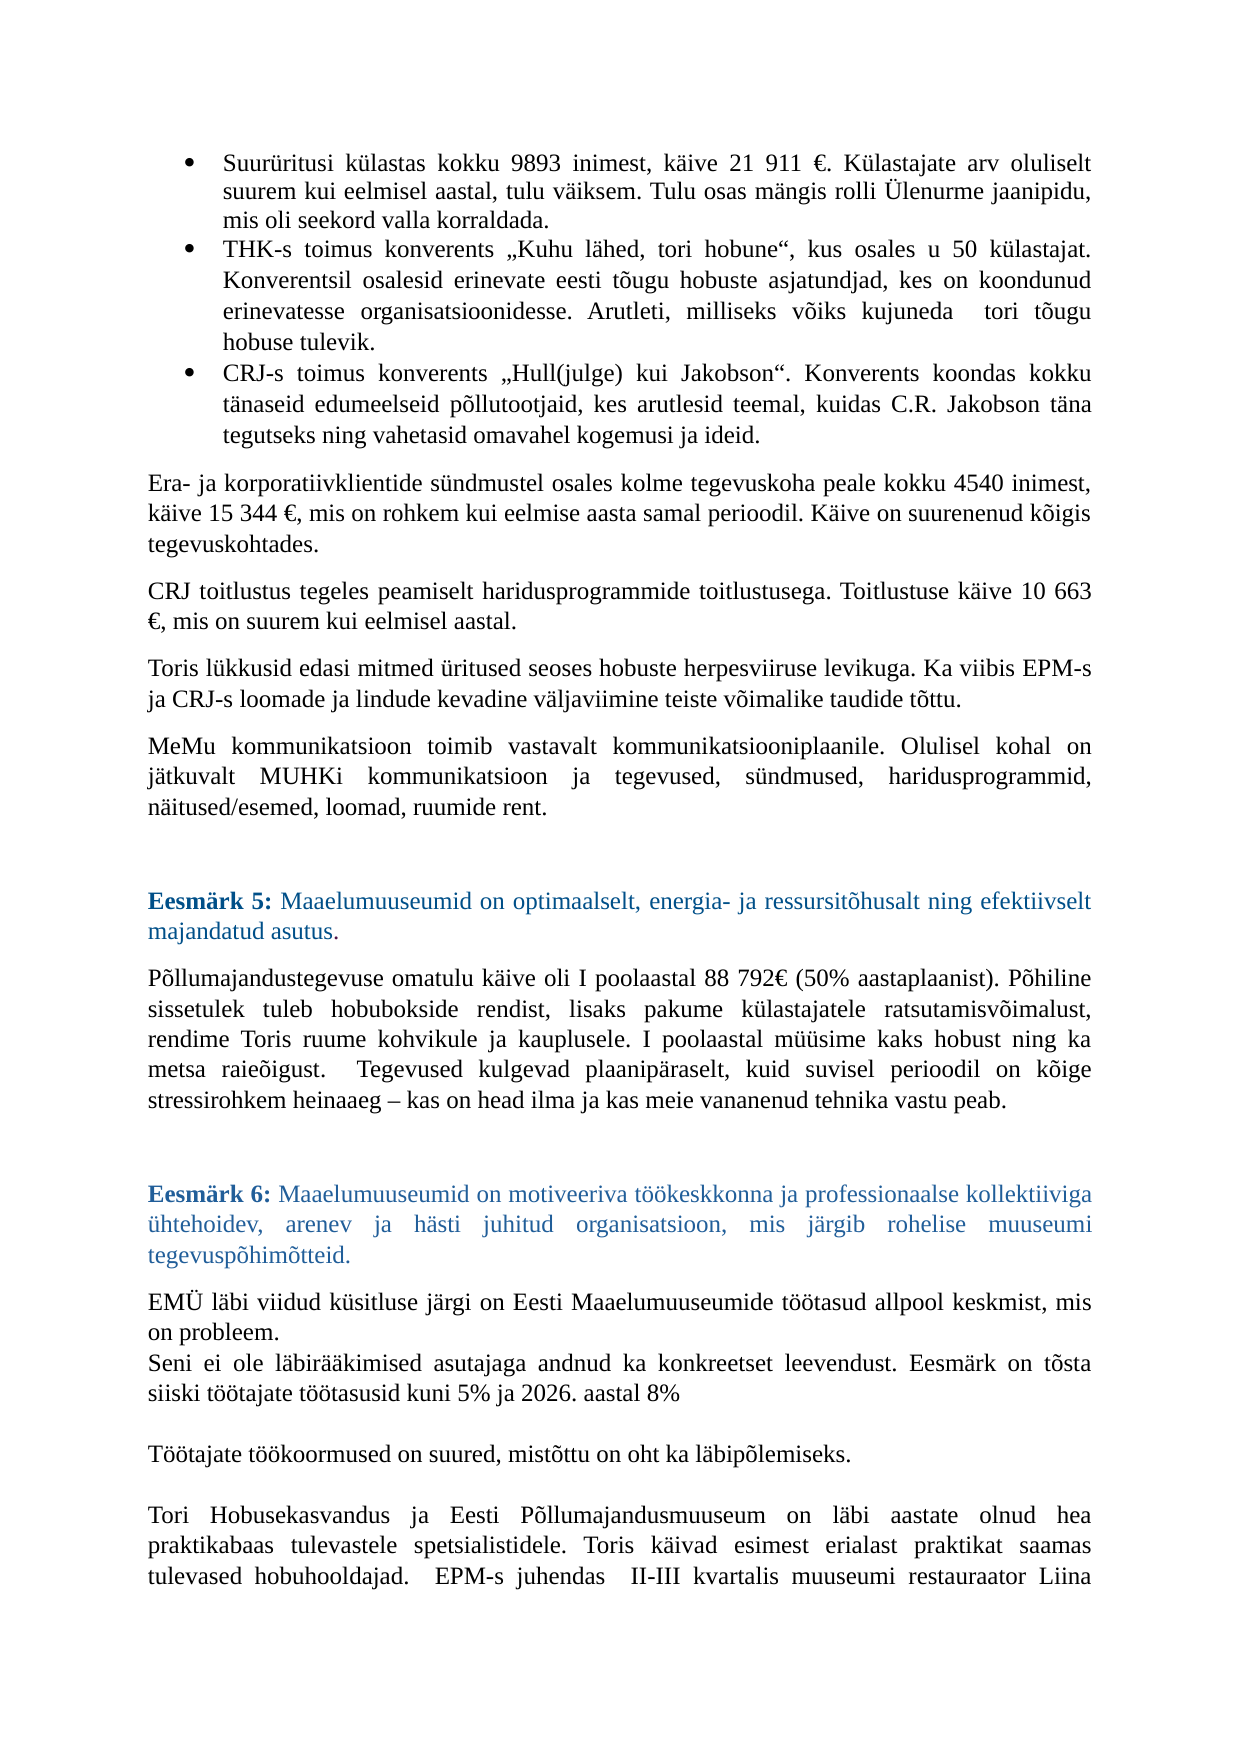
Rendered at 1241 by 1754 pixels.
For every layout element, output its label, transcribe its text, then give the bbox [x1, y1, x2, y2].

text Toris lükkusid edasi mitmed üritused seoses hobuste herpesviiruse levikuga. Ka viibis EPM-s ja CRJ-s loomade ja lindude kevadine väljaviimine teiste võimalike taudide tõttu. [148, 653, 1093, 712]
text Seni ei ole läbirääkimised asutajaga andnud ka konkreetset leevendust. Eesmärk on tõsta siiski töötajate töötasusid kuni 5% ja 2026. aastal 8% [148, 1348, 1093, 1407]
text Eesmärk 5: Maaelumuuseumid on optimaalselt, energia- ja ressursitõhusalt ning efektiivselt majandatud asutus. [148, 886, 1093, 945]
text EMÜ läbi viidud küsitluse järgi on Eesti Maaelumuuseumide töötasud allpool keskmist, mis on probleem. [148, 1287, 1093, 1346]
text Töötajate töökoormused on suured, mistõttu on oht ka läbipõlemiseks. [148, 1439, 1093, 1468]
text CRJ toitlustus tegeles peamiselt haridusprogrammide toitlustusega. Toitlustuse käive 10 663 €, mis on suurem kui eelmisel aastal. [148, 576, 1093, 635]
list THK-s toimus konverents „Kuhu lähed, tori hobune“, kus osales u 50 külastajat. Konverentsil osalesid erinevate eesti tõugu hobuste asjatundjad, kes on koondunud erinevatesse organisatsioonidesse. Arutleti, milliseks võiks kujuneda tori tõugu hobuse tulevik. [185, 234, 1093, 356]
list CRJ-s toimus konverents „Hull(julge) kui Jakobson“. Konverents koondas kokku tänaseid edumeelseid põllutootjaid, kes arutlesid teemal, kuidas C.R. Jakobson täna tegutseks ning vahetasid omavahel kogemusi ja ideid. [185, 358, 1093, 449]
text Põllumajandustegevuse omatulu käive oli I poolaastal 88 792€ (50% aastaplaanist). Põhiline sissetulek tuleb hobubokside rendist, lisaks pakume külastajatele ratsutamisvõimalust, rendime Toris ruume kohvikule ja kauplusele. I poolaastal müüsime kaks hobust ning ka metsa raieõigust. Tegevused kulgevad plaanipäraselt, kuid suvisel perioodil on kõige stressirohkem heinaaeg – kas on head ilma ja kas meie vananenud tehnika vastu peab. [148, 963, 1093, 1114]
list Suurüritusi külastas kokku 9893 inimest, käive 21 911 €. Külastajate arv oluliselt suurem kui eelmisel aastal, tulu väiksem. Tulu osas mängis rolli Ülenurme jaanipidu, mis oli seekord valla korraldada. [185, 148, 1093, 234]
text Era- ja korporatiivklientide sündmustel osales kolme tegevuskoha peale kokku 4540 inimest, käive 15 344 €, mis on rohkem kui eelmise aasta samal perioodil. Käive on suurenenud kõigis tegevuskohtades. [148, 468, 1093, 557]
text Eesmärk 6: Maaelumuuseumid on motiveeriva töökeskkonna ja professionaalse kollektiiviga ühtehoidev, arenev ja hästi juhitud organisatsioon, mis järgib rohelise muuseumi tegevuspõhimõtteid. [148, 1179, 1093, 1269]
text MeMu kommunikatsioon toimib vastavalt kommunikatsiooniplaanile. Olulisel kohal on jätkuvalt MUHKi kommunikatsioon ja tegevused, sündmused, haridusprogrammid, näitused/esemed, loomad, ruumide rent. [148, 731, 1093, 820]
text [148, 1500, 1093, 1589]
